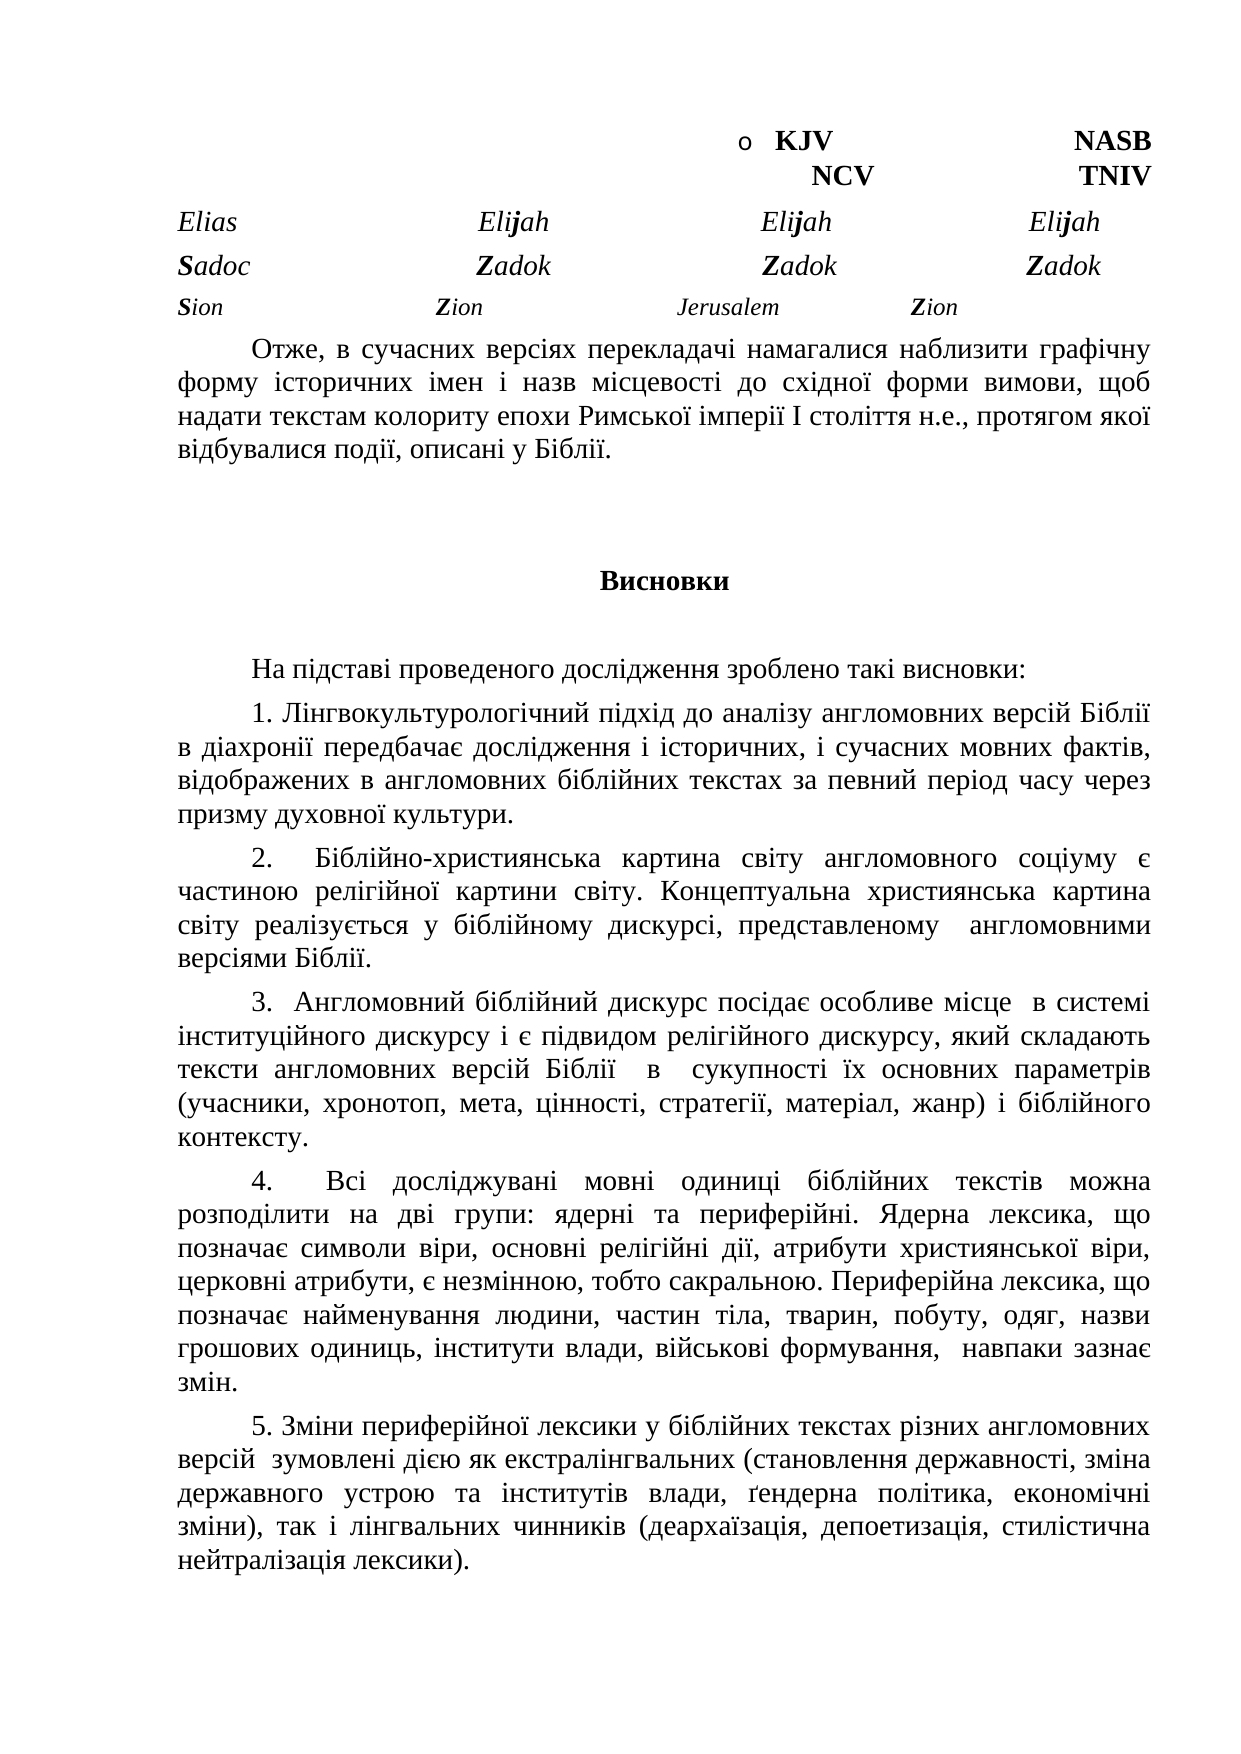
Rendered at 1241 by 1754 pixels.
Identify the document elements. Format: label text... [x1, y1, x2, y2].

text 2. Біблійно-християнська картина світу англомовного соціуму є частиною релігійної картини світу. Концептуальна християнська картина світу реалізується у біблійному дискурсі, представленому англомовними версіями Біблії. [177, 840, 1152, 974]
text 4. Всі досліджувані мовні одиниці біблійних текстів можна розподілити на дві групи: ядерні та периферійні. Ядерна лексика, що позначає символи віри, основні релігійні дії, атрибути християнської віри, церковні атрибути, є незмінною, тобто сакральною. Периферійна лексика, що позначає найменування людини, частин тіла, тварин, побуту, одяг, назви грошових одиниць, інститути влади, військові формування, навпаки зазнає змін. [177, 1163, 1152, 1397]
text 3. Англомовний біблійний дискурс посідає особливе місце в системі інституційного дискурсу і є підвидом релігійного дискурсу, який складають тексти англомовних версій Біблії в сукупності їх основних параметрів (учасники, хронотоп, мета, цінності, стратегії, матеріал, жанр) і біблійного контексту. [177, 984, 1152, 1152]
text Sadoc Zadok Zadok Zadok [177, 248, 1152, 281]
text Elias Elijah Elijah Elijah [177, 204, 1152, 237]
subtitle KJV NASB NCV TNIV [515, 123, 1152, 191]
text На підставі проведеного дослідження зроблено такі висновки: [177, 651, 1152, 685]
subtitle Отже, в сучасних версіях перекладачі намагалися наблизити графічну форму історичних імен і назв місцевості до східної форми вимови, щоб надати текстам колориту епохи Римської імперії І століття н.е., протягом якої відбувалися події, описані у Біблії. [177, 331, 1152, 465]
subtitle Висновки [177, 563, 1152, 597]
text 1. Лінгвокультурологічний підхід до аналізу англомовних версій Біблії в діахронії передбачає дослідження і історичних, і сучасних мовних фактів, відображених в англомовних біблійних текстах за певний період часу через призму духовної культури. [177, 695, 1152, 829]
text Sion Zion Jerusalem Zion [177, 292, 1152, 321]
text 5. Зміни периферійної лексики у біблійних текстах різних англомовних версій зумовлені дією як екстралінгвальних (становлення державності, зміна державного устрою та інститутів влади, ґендерна політика, економічні зміни), так і лінгвальних чинників (деархаїзація, депоетизація, стилістична нейтралізація лексики). [177, 1408, 1152, 1576]
